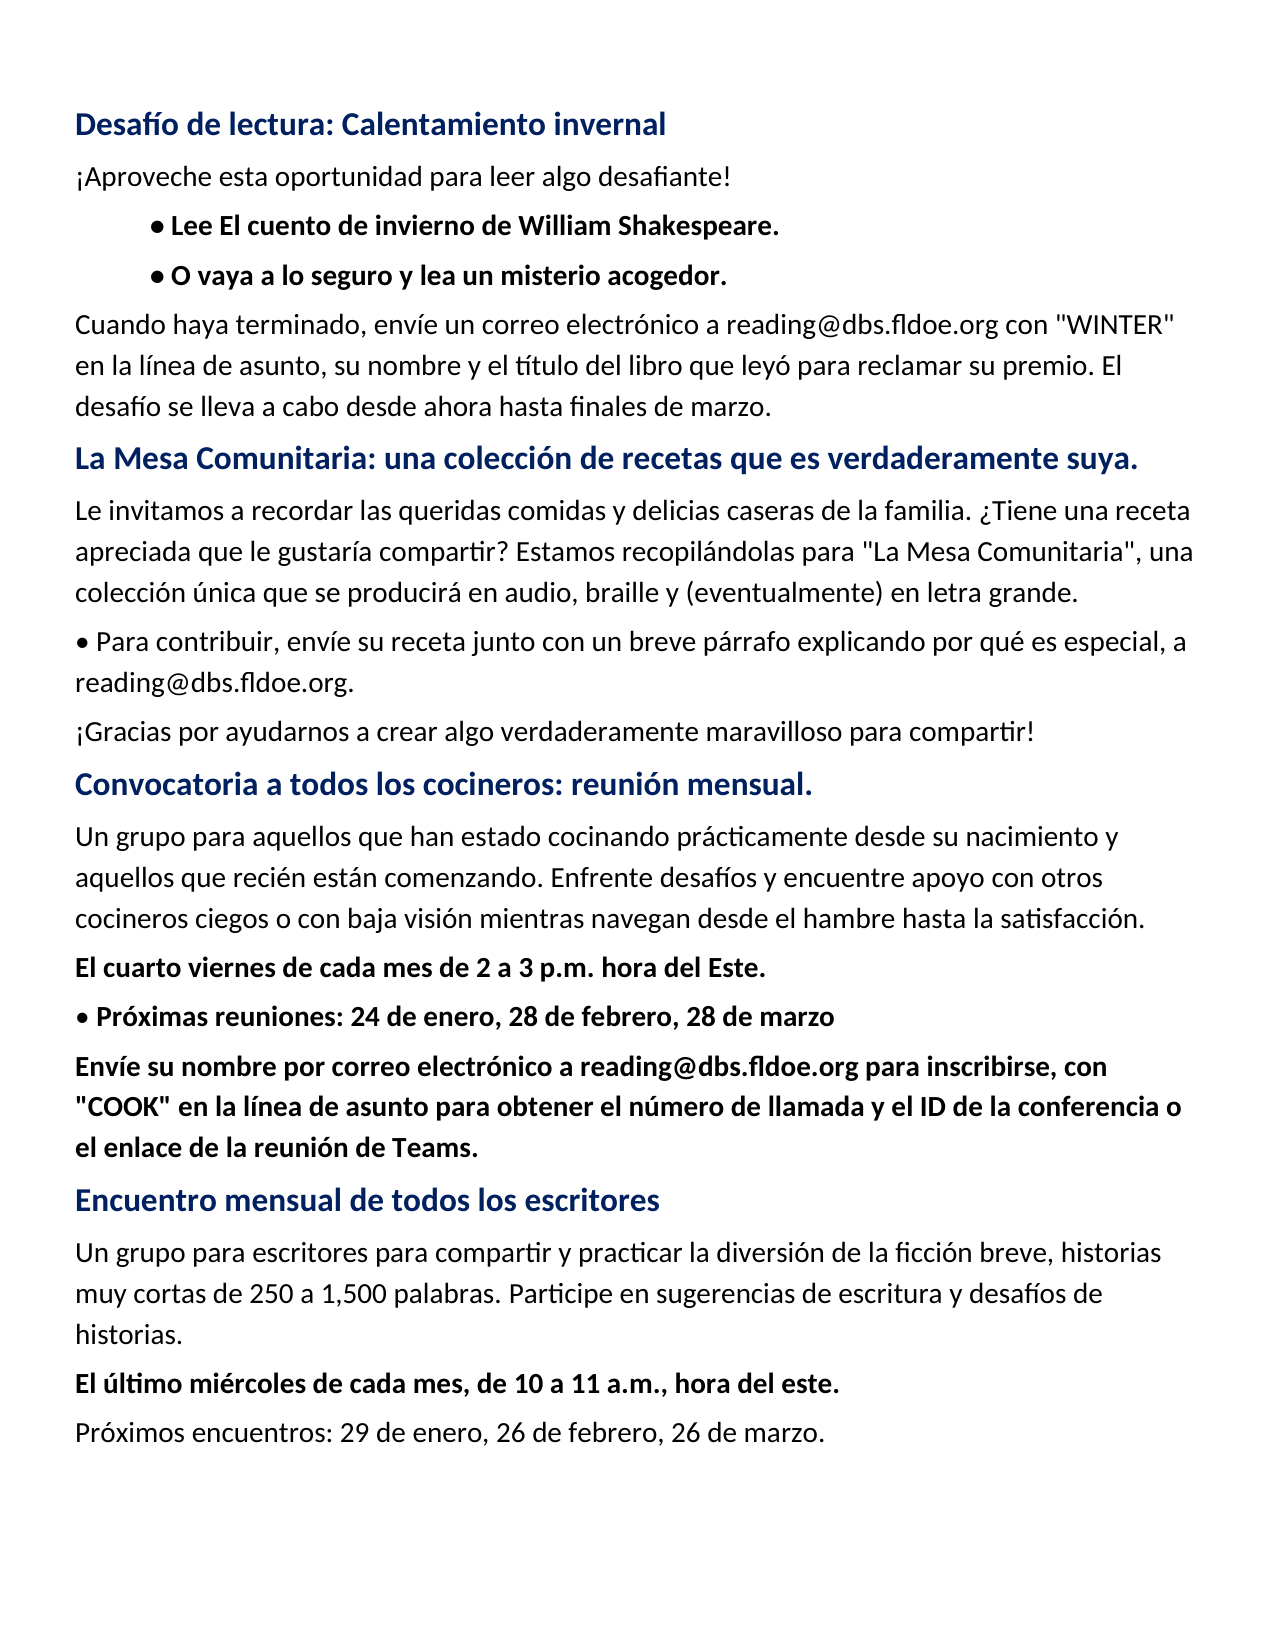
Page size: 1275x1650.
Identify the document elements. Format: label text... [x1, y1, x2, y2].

text Cuando haya terminado, envíe un correo electrónico a reading@dbs.fldoe.org con "WINTER" en la línea de asunto, su nombre y el título del libro que leyó para reclamar su premio. El desafío se lleva a cabo desde ahora hasta finales de marzo. [75, 306, 1200, 423]
text La Mesa Comunitaria: una colección de recetas que es verdaderamente suya. [75, 437, 1200, 478]
text • Para contribuir, envíe su receta junto con un breve párrafo explicando por qué es especial, a reading@dbs.fldoe.org. [75, 623, 1200, 700]
text Desafío de lectura: Calentamiento invernal [75, 103, 1200, 144]
text Un grupo para escritores para compartir y practicar la diversión de la ficción breve, historias muy cortas de 250 a 1,500 palabras. Participe en sugerencias de escritura y desafíos de historias. [75, 1234, 1200, 1351]
text Un grupo para aquellos que han estado cocinando prácticamente desde su nacimiento y aquellos que recién están comenzando. Enfrente desafíos y encuentre apoyo con otros cocineros ciegos o con baja visión mientras navegan desde el hambre hasta la satisfacción. [75, 818, 1200, 935]
text Convocatoria a todos los cocineros: reunión mensual. [75, 763, 1200, 803]
text Encuentro mensual de todos los escritores [75, 1179, 1200, 1219]
text ¡Aproveche esta oportunidad para leer algo desafiante! [75, 158, 1200, 194]
text ¡Gracias por ayudarnos a crear algo verdaderamente maravilloso para compartir! [75, 713, 1200, 749]
text • Próximas reuniones: 24 de enero, 28 de febrero, 28 de marzo [75, 998, 1200, 1034]
text • O vaya a lo seguro y lea un misterio acogedor. [75, 257, 1200, 292]
text Le invitamos a recordar las queridas comidas y delicias caseras de la familia. ¿Tiene una receta apreciada que le gustaría compartir? Estamos recopilándolas para "La Mesa Comunitaria", una colección única que se producirá en audio, braille y (eventualmente) en letra grande. [75, 492, 1200, 610]
text El cuarto viernes de cada mes de 2 a 3 p.m. hora del Este. [75, 949, 1200, 985]
text • Lee El cuento de invierno de William Shakespeare. [75, 207, 1200, 243]
text El último miércoles de cada mes, de 10 a 11 a.m., hora del este. [75, 1365, 1200, 1401]
text Envíe su nombre por correo electrónico a reading@dbs.fldoe.org para inscribirse, con "COOK" en la línea de asunto para obtener el número de llamada y el ID de la conferencia o el enlace de la reunión de Teams. [75, 1048, 1200, 1165]
text Próximos encuentros: 29 de enero, 26 de febrero, 26 de marzo. [75, 1414, 1200, 1450]
